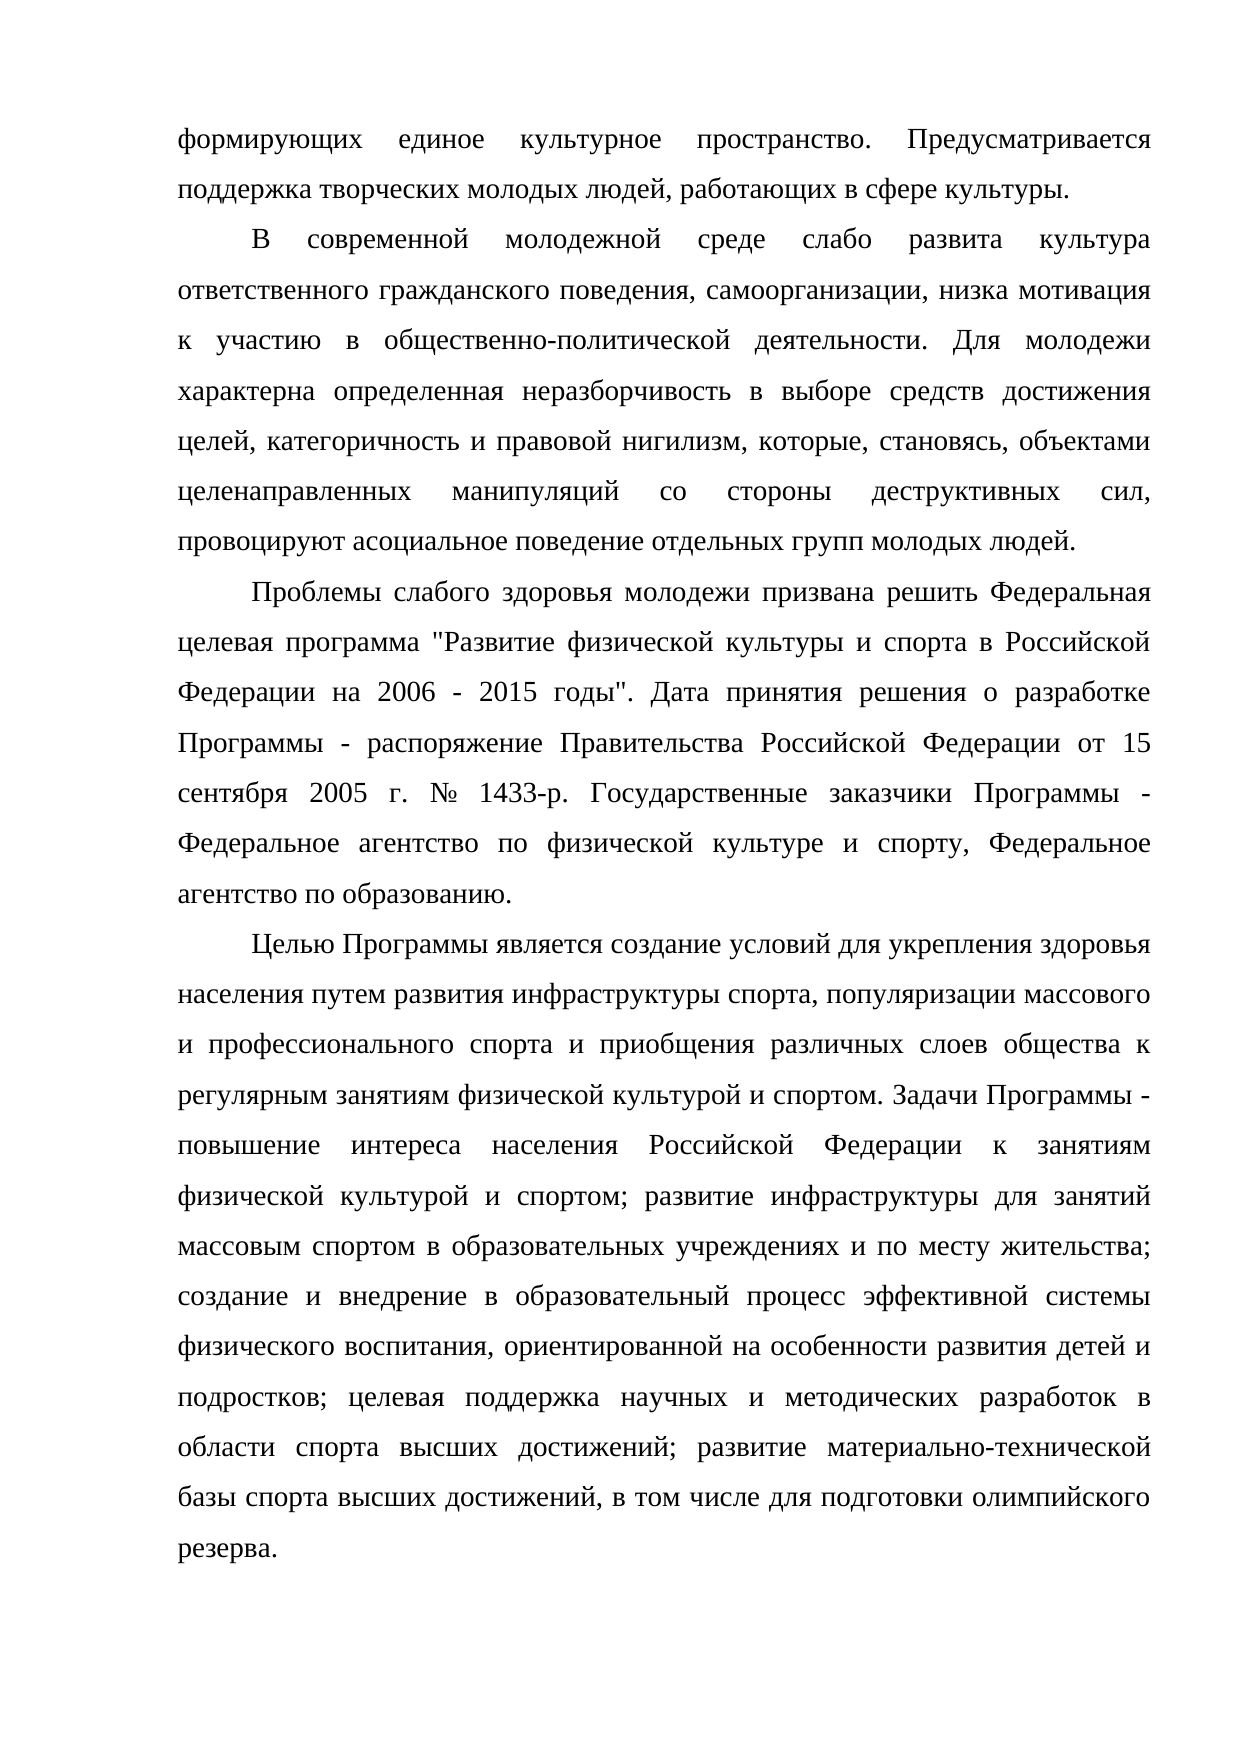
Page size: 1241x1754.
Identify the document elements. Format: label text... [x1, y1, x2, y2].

text В современной молодежной среде слабо развита культура ответственного гражданского поведения, самоорганизации, низка мотивация к участию в общественно-политической деятельности. Для молодежи характерна определенная неразборчивость в выборе средств достижения целей, категоричность и правовой нигилизм, которые, становясь, объектами целенаправленных манипуляций со стороны деструктивных сил, провоцируют асоциальное поведение отдельных групп молодых людей. [177, 222, 1152, 557]
text Целью Программы является создание условий для укрепления здоровья населения путем развития инфраструктуры спорта, популяризации массового и профессионального спорта и приобщения различных слоев общества к регулярным занятиям физической культурой и спортом. Задачи Программы - повышение интереса населения Российской Федерации к занятиям физической культурой и спортом; развитие инфраструктуры для занятий массовым спортом в образовательных учреждениях и по месту жительства; создание и внедрение в образовательный процесс эффективной системы физического воспитания, ориентированной на особенности развития детей и подростков; целевая поддержка научных и методических разработок в области спорта высших достижений; развитие материально-технической базы спорта высших достижений, в том числе для подготовки олимпийского резерва. [177, 926, 1152, 1563]
text Проблемы слабого здоровья молодежи призвана решить Федеральная целевая программа "Развитие физической культуры и спорта в Российской Федерации на 2006 - 2015 годы". Дата принятия решения о разработке Программы - распоряжение Правительства Российской Федерации от 15 сентября 2005 г. № 1433-р. Государственные заказчики Программы - Федеральное агентство по физической культуре и спорту, Федеральное агентство по образованию. [177, 574, 1152, 909]
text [177, 121, 1152, 205]
